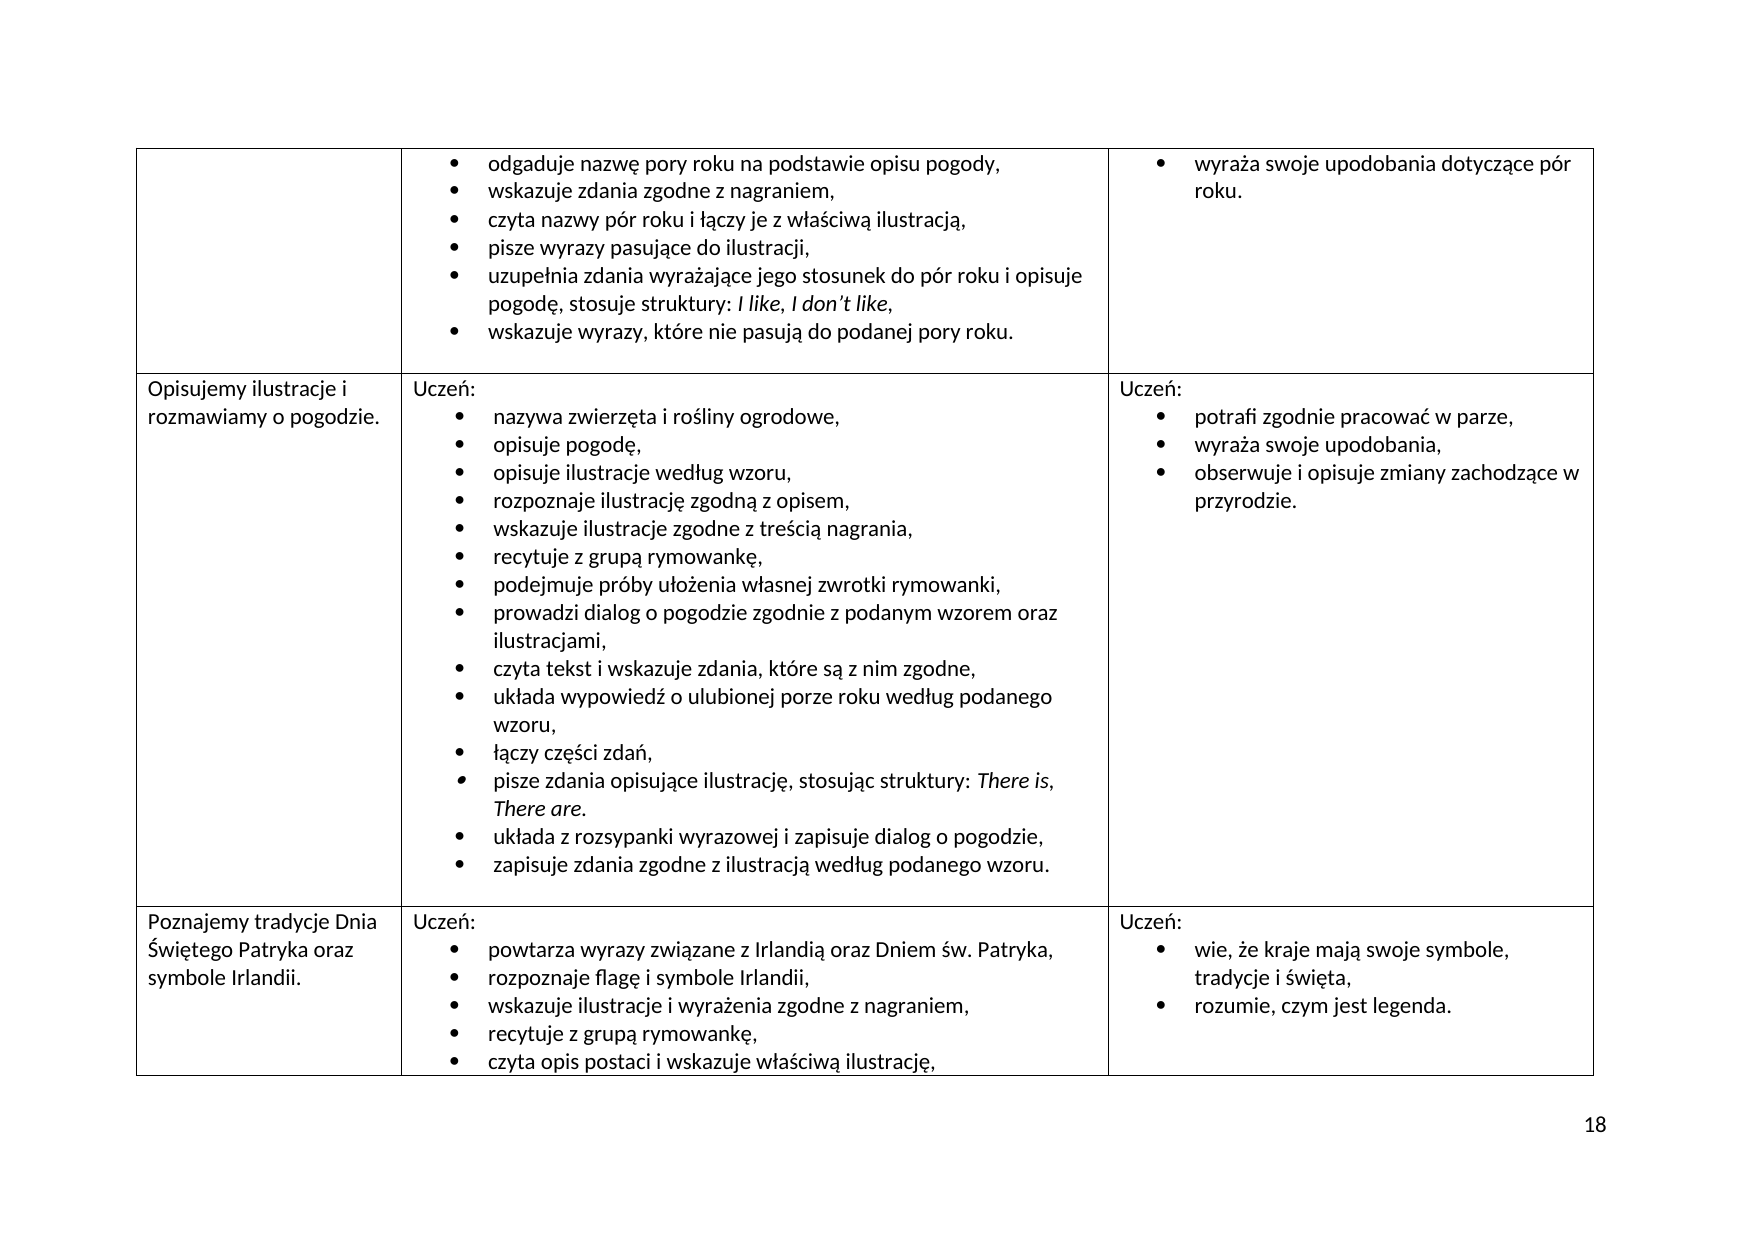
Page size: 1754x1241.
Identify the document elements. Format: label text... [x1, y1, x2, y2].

table_cell Opisujemy ilustracje i rozmawiamy o pogodzie. [137, 374, 401, 906]
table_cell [1109, 907, 1593, 1075]
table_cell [1109, 149, 1593, 373]
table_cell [137, 149, 401, 373]
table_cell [402, 149, 1108, 373]
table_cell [137, 907, 401, 1075]
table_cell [402, 907, 1108, 1075]
table_cell Uczeń: potrafi zgodnie pracować w parze, wyraża swoje upodobania, obserwuje i opisuje zmiany zachodzące w przyrodzie. [1109, 374, 1593, 906]
table_cell Uczeń: nazywa zwierzęta i rośliny ogrodowe, opisuje pogodę, opisuje ilustracje według wzoru, rozpoznaje ilustrację zgodną z opisem, wskazuje ilustracje zgodne z treścią nagrania, recytuje z grupą rymowankę, podejmuje próby ułożenia własnej zwrotki rymowanki, prowadzi dialog o pogodzie zgodnie z podanym wzorem oraz ilustracjami, czyta tekst i wskazuje zdania, które są z nim zgodne, układa wypowiedź o ulubionej porze roku według podanego wzoru, łączy części zdań, pisze zdania opisujące ilustrację, stosując struktury: There is, There are. układa z rozsypanki wyrazowej i zapisuje dialog o pogodzie, zapisuje zdania zgodne z ilustracją według podanego wzoru. [402, 374, 1108, 906]
